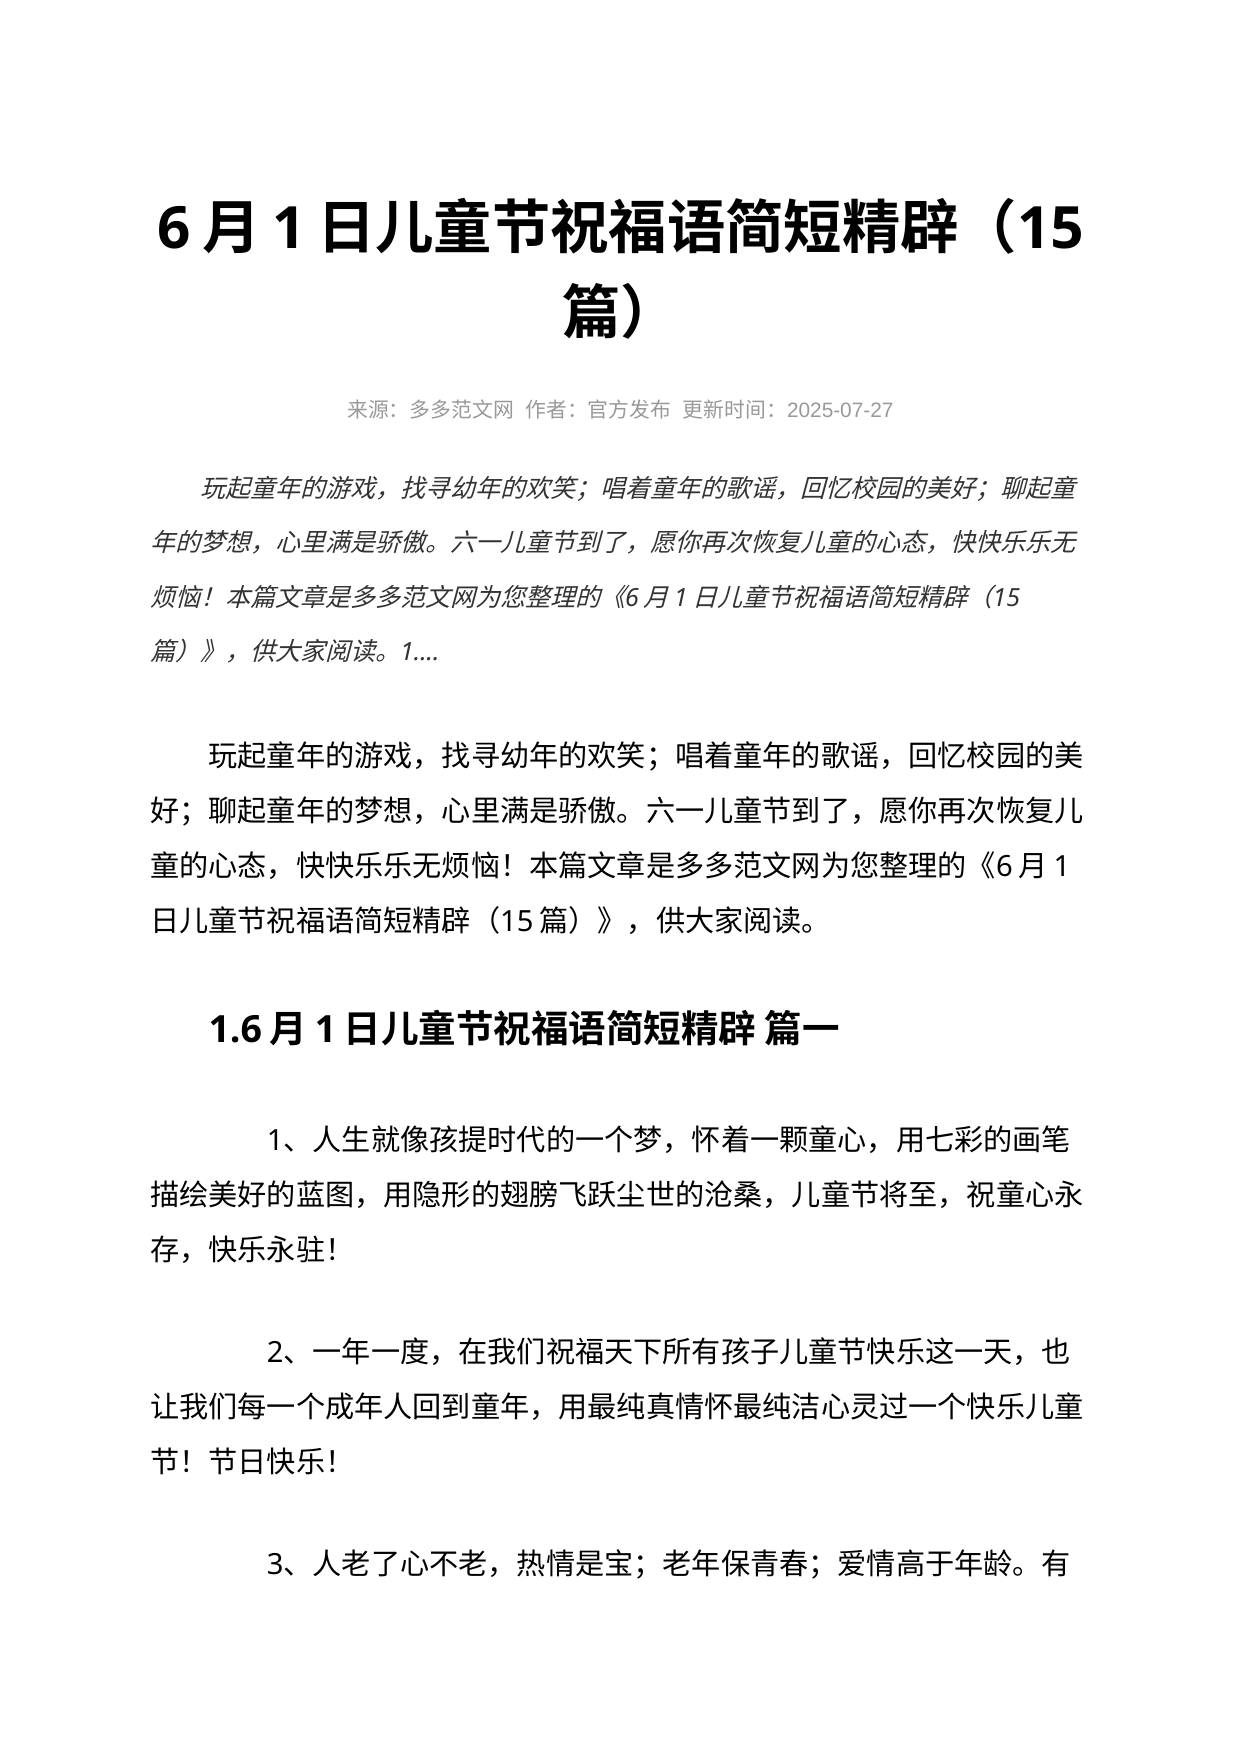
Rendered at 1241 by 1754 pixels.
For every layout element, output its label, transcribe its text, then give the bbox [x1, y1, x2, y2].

text 玩起童年的游戏，找寻幼年的欢笑；唱着童年的歌谣，回忆校园的美好；聊起童年的梦想，心里满是骄傲。六一儿童节到了，愿你再次恢复儿童的心态，快快乐乐无烦恼！本篇文章是多多范文网为您整理的《6月1日儿童节祝福语简短精辟（15篇）》，供大家阅读。1.... [150, 468, 1090, 668]
text 2、一年一度，在我们祝福天下所有孩子儿童节快乐这一天，也让我们每一个成年人回到童年，用最纯真情怀最纯洁心灵过一个快乐儿童节！节日快乐！ [150, 1329, 1090, 1481]
text 来源：多多范文网 作者：官方发布 更新时间：2025-07-27 [150, 397, 1090, 421]
text 玩起童年的游戏，找寻幼年的欢笑；唱着童年的歌谣，回忆校园的美好；聊起童年的梦想，心里满是骄傲。六一儿童节到了，愿你再次恢复儿童的心态，快快乐乐无烦恼！本篇文章是多多范文网为您整理的《6月1日儿童节祝福语简短精辟（15篇）》，供大家阅读。 [150, 733, 1090, 940]
text 1、人生就像孩提时代的一个梦，怀着一颗童心，用七彩的画笔描绘美好的蓝图，用隐形的翅膀飞跃尘世的沧桑，儿童节将至，祝童心永存，快乐永驻！ [150, 1117, 1090, 1269]
text 1.6月1日儿童节祝福语简短精辟 篇一 [150, 999, 1090, 1054]
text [150, 1540, 1090, 1583]
subtitle 6月1日儿童节祝福语简短精辟（15篇） [150, 181, 1090, 351]
